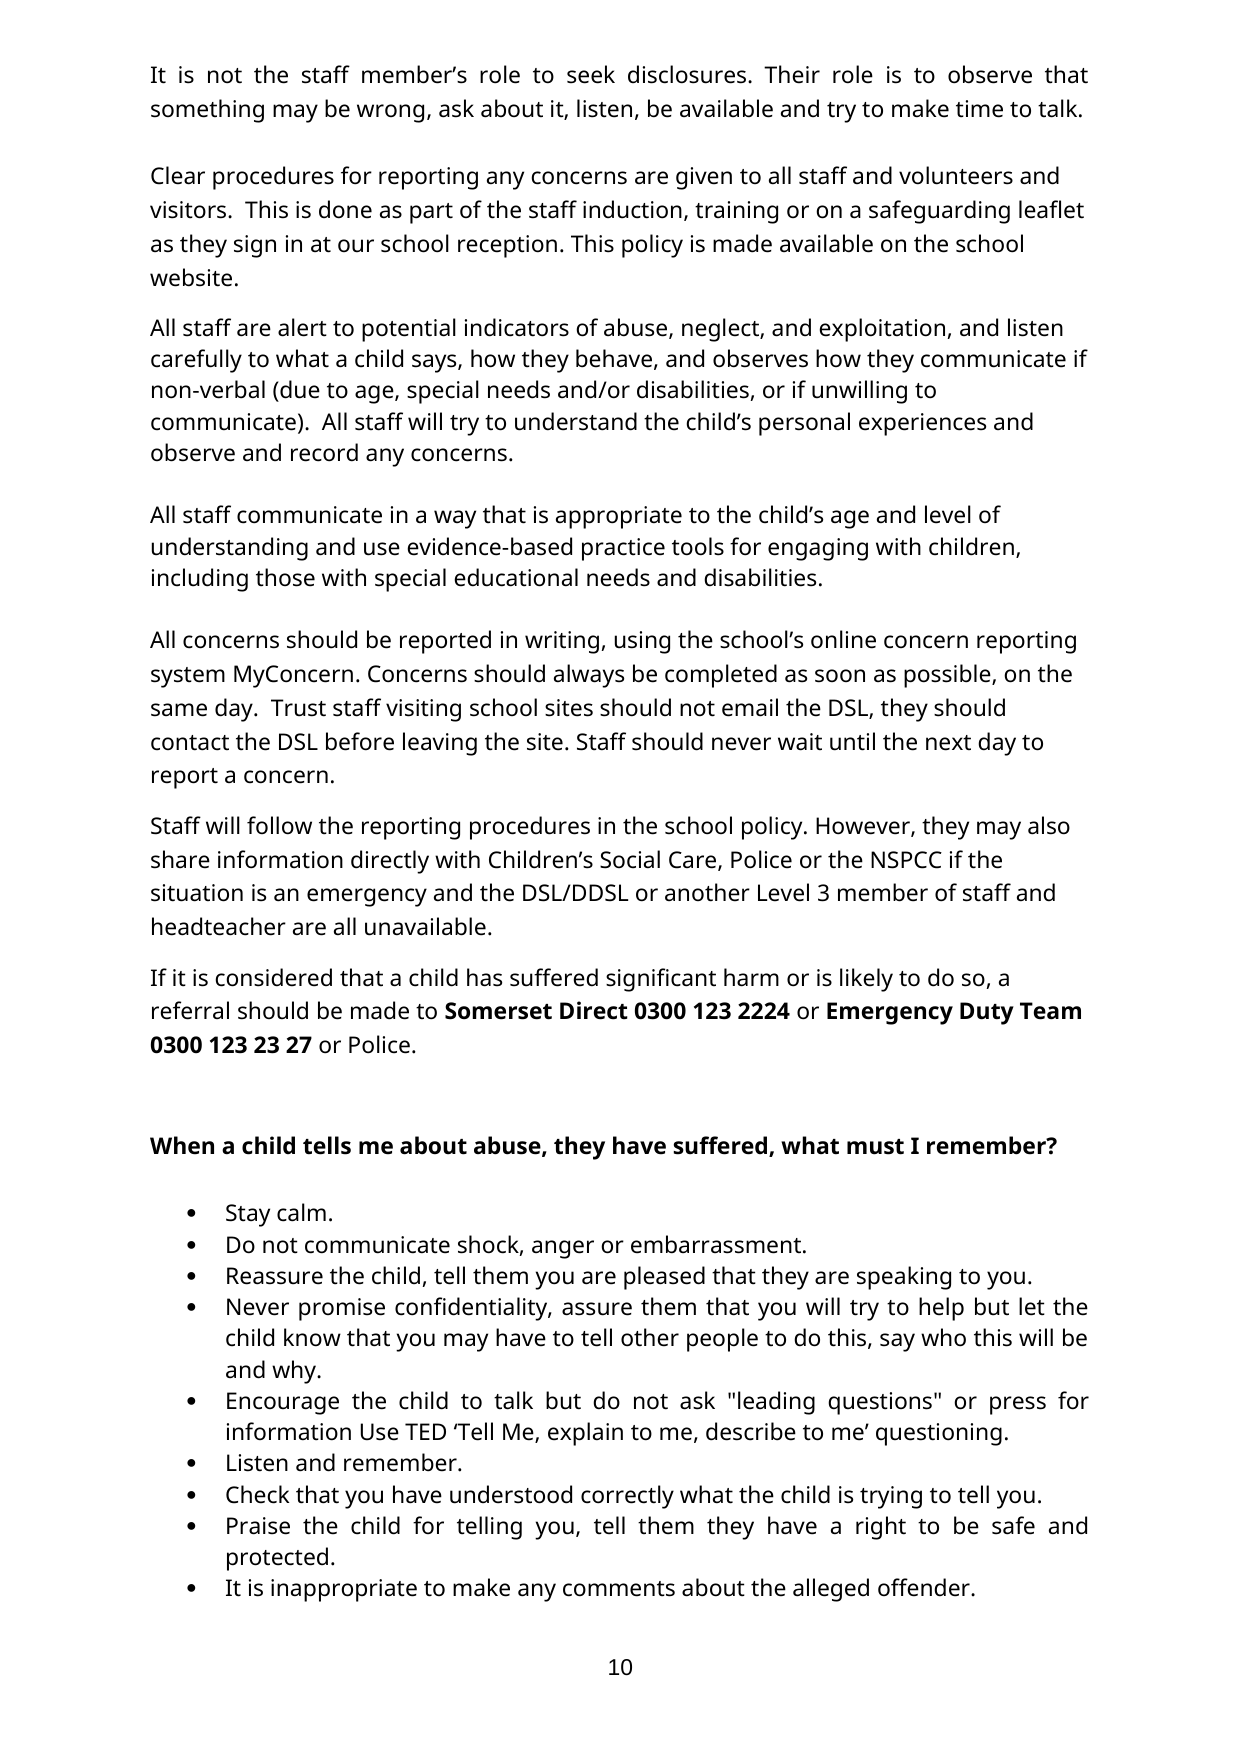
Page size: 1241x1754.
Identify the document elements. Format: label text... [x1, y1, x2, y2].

list It is inappropriate to make any comments about the alleged offender. [187, 1572, 1090, 1604]
list Listen and remember. [187, 1447, 1090, 1479]
text All staff are alert to potential indicators of abuse, neglect, and exploitation, and listen carefully to what a child says, how they behave, and observes how they communicate if non-verbal (due to age, special needs and/or disabilities, or if unwilling to communicate). All staff will try to understand the child’s personal experiences and observe and record any concerns. [150, 312, 1090, 468]
text When a child tells me about abuse, they have suffered, what must I remember? [150, 1130, 1090, 1161]
text If it is considered that a child has suffered significant harm or is likely to do so, a referral should be made to Somerset Direct 0300 123 2224 or Emergency Duty Team 0300 123 23 27 or Police. [150, 962, 1090, 1060]
text It is not the staff member’s role to seek disclosures. Their role is to observe that something may be wrong, ask about it, listen, be available and try to make time to talk. [150, 59, 1090, 124]
list Praise the child for telling you, tell them they have a right to be safe and protected. [187, 1510, 1090, 1572]
list Never promise confidentiality, assure them that you will try to help but let the child know that you may have to tell other people to do this, say who this will be and why. [187, 1291, 1090, 1385]
list Reassure the child, tell them you are pleased that they are speaking to you. [187, 1260, 1090, 1291]
list Encourage the child to talk but do not ask "leading questions" or press for information Use TED ‘Tell Me, explain to me, describe to me’ questioning. [187, 1385, 1090, 1447]
text Staff will follow the reporting procedures in the school policy. However, they may also share information directly with Children’s Social Care, Police or the NSPCC if the situation is an emergency and the DSL/DDSL or another Level 3 member of staff and headteacher are all unavailable. [150, 810, 1090, 942]
text All staff communicate in a way that is appropriate to the child’s age and level of understanding and use evidence-based practice tools for engaging with children, including those with special educational needs and disabilities. [150, 499, 1090, 593]
text All concerns should be reported in writing, using the school’s online concern reporting system MyConcern. Concerns should always be completed as soon as possible, on the same day. Trust staff visiting school sites should not email the DSL, they should contact the DSL before leaving the site. Staff should never wait until the next day to report a concern. [150, 624, 1090, 791]
list Check that you have understood correctly what the child is trying to tell you. [187, 1479, 1090, 1510]
list Do not communicate shock, anger or embarrassment. [187, 1229, 1090, 1260]
list Stay calm. [187, 1197, 1090, 1229]
text Clear procedures for reporting any concerns are given to all staff and volunteers and visitors. This is done as part of the staff induction, training or on a safeguarding leaflet as they sign in at our school reception. This policy is made available on the school website. [150, 160, 1090, 293]
